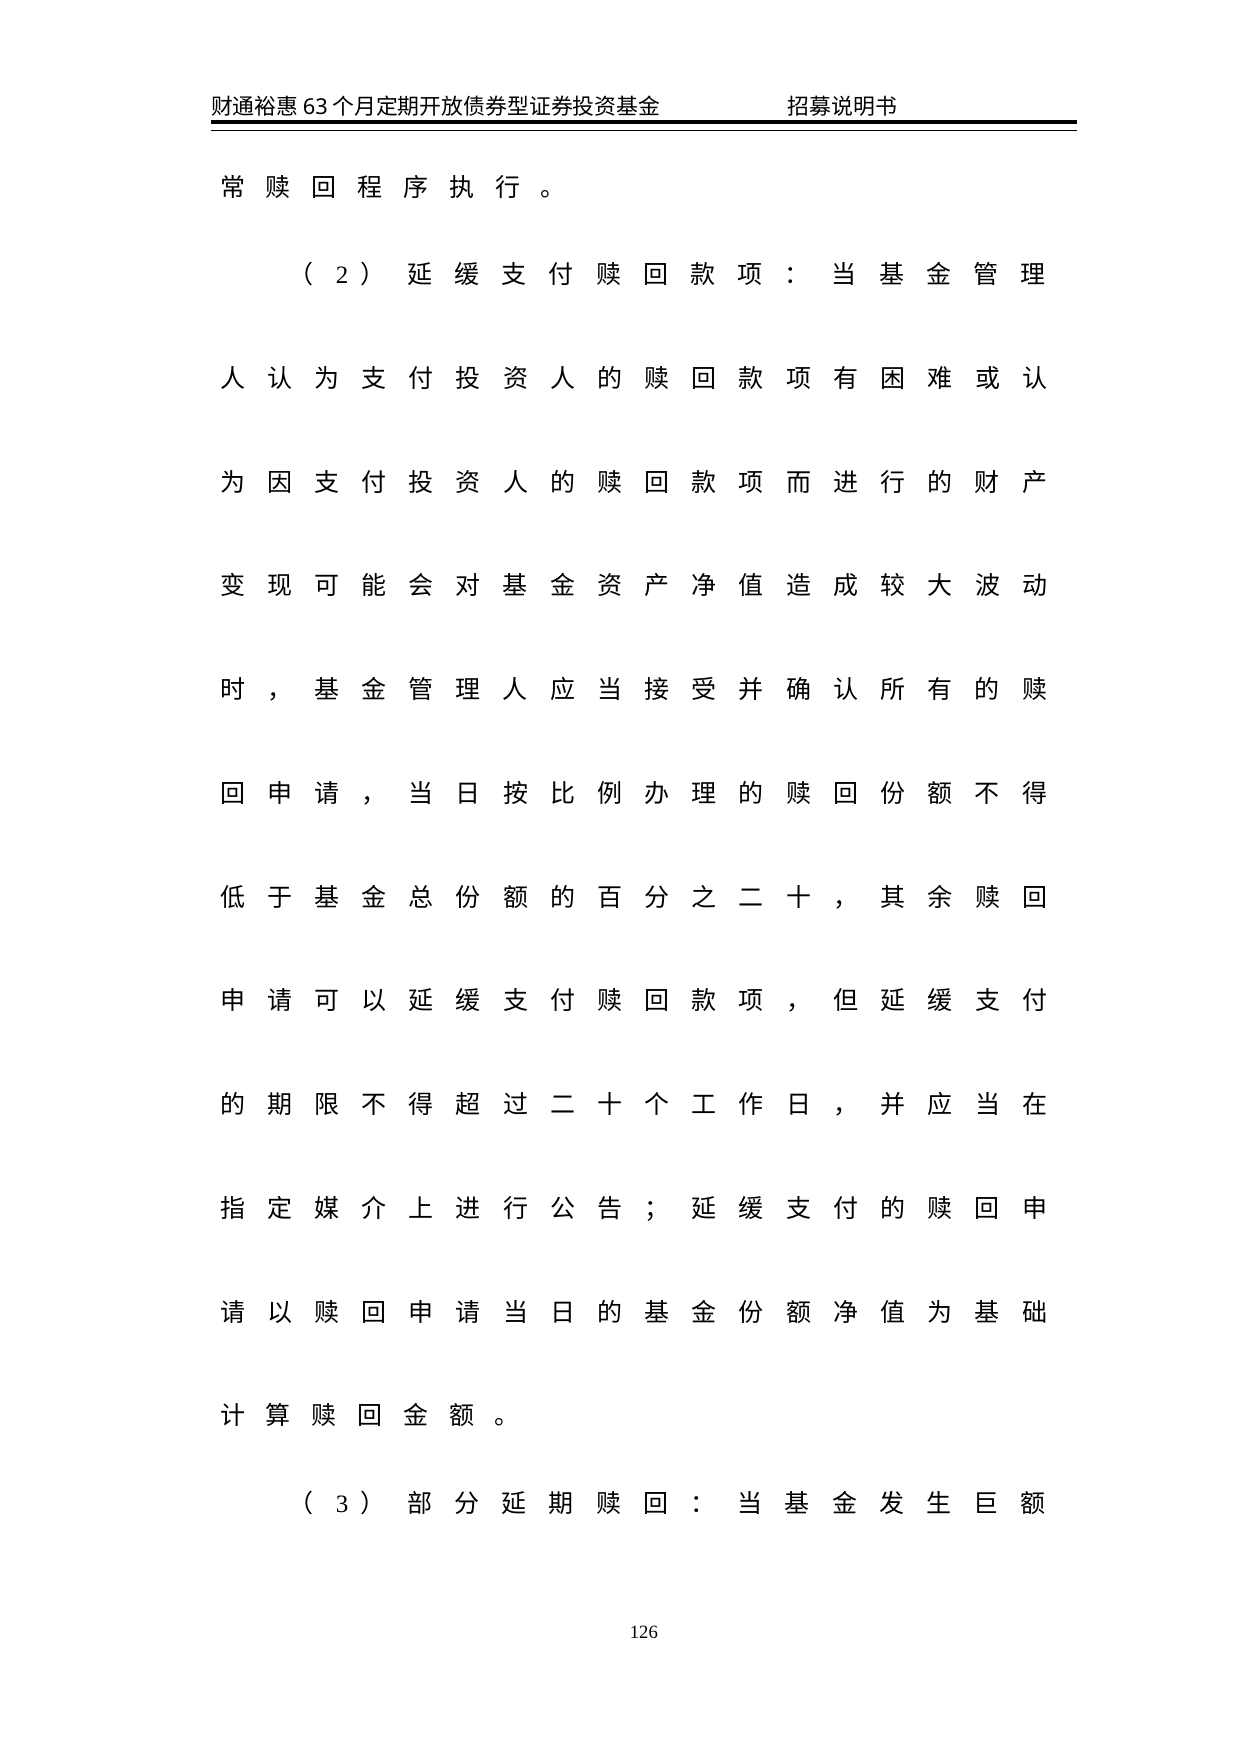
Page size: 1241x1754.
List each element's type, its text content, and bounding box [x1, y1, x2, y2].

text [220, 1467, 1068, 1536]
text （2）延缓支付赎回款项：当基金管理人认为支付投资人的赎回款项有困难或认为因支付投资人的赎回款项而进行的财产变现可能会对基金资产净值造成较大波动时，基金管理人应当接受并确认所有的赎回申请，当日按比例办理的赎回份额不得低于基金总份额的百分之二十，其余赎回申请可以延缓支付赎回款项，但延缓支付的期限不得超过二十个工作日，并应当在指定媒介上进行公告；延缓支付的赎回申请以赎回申请当日的基金份额净值为基础计算赎回金额。 [220, 238, 1068, 1448]
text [220, 151, 1068, 220]
